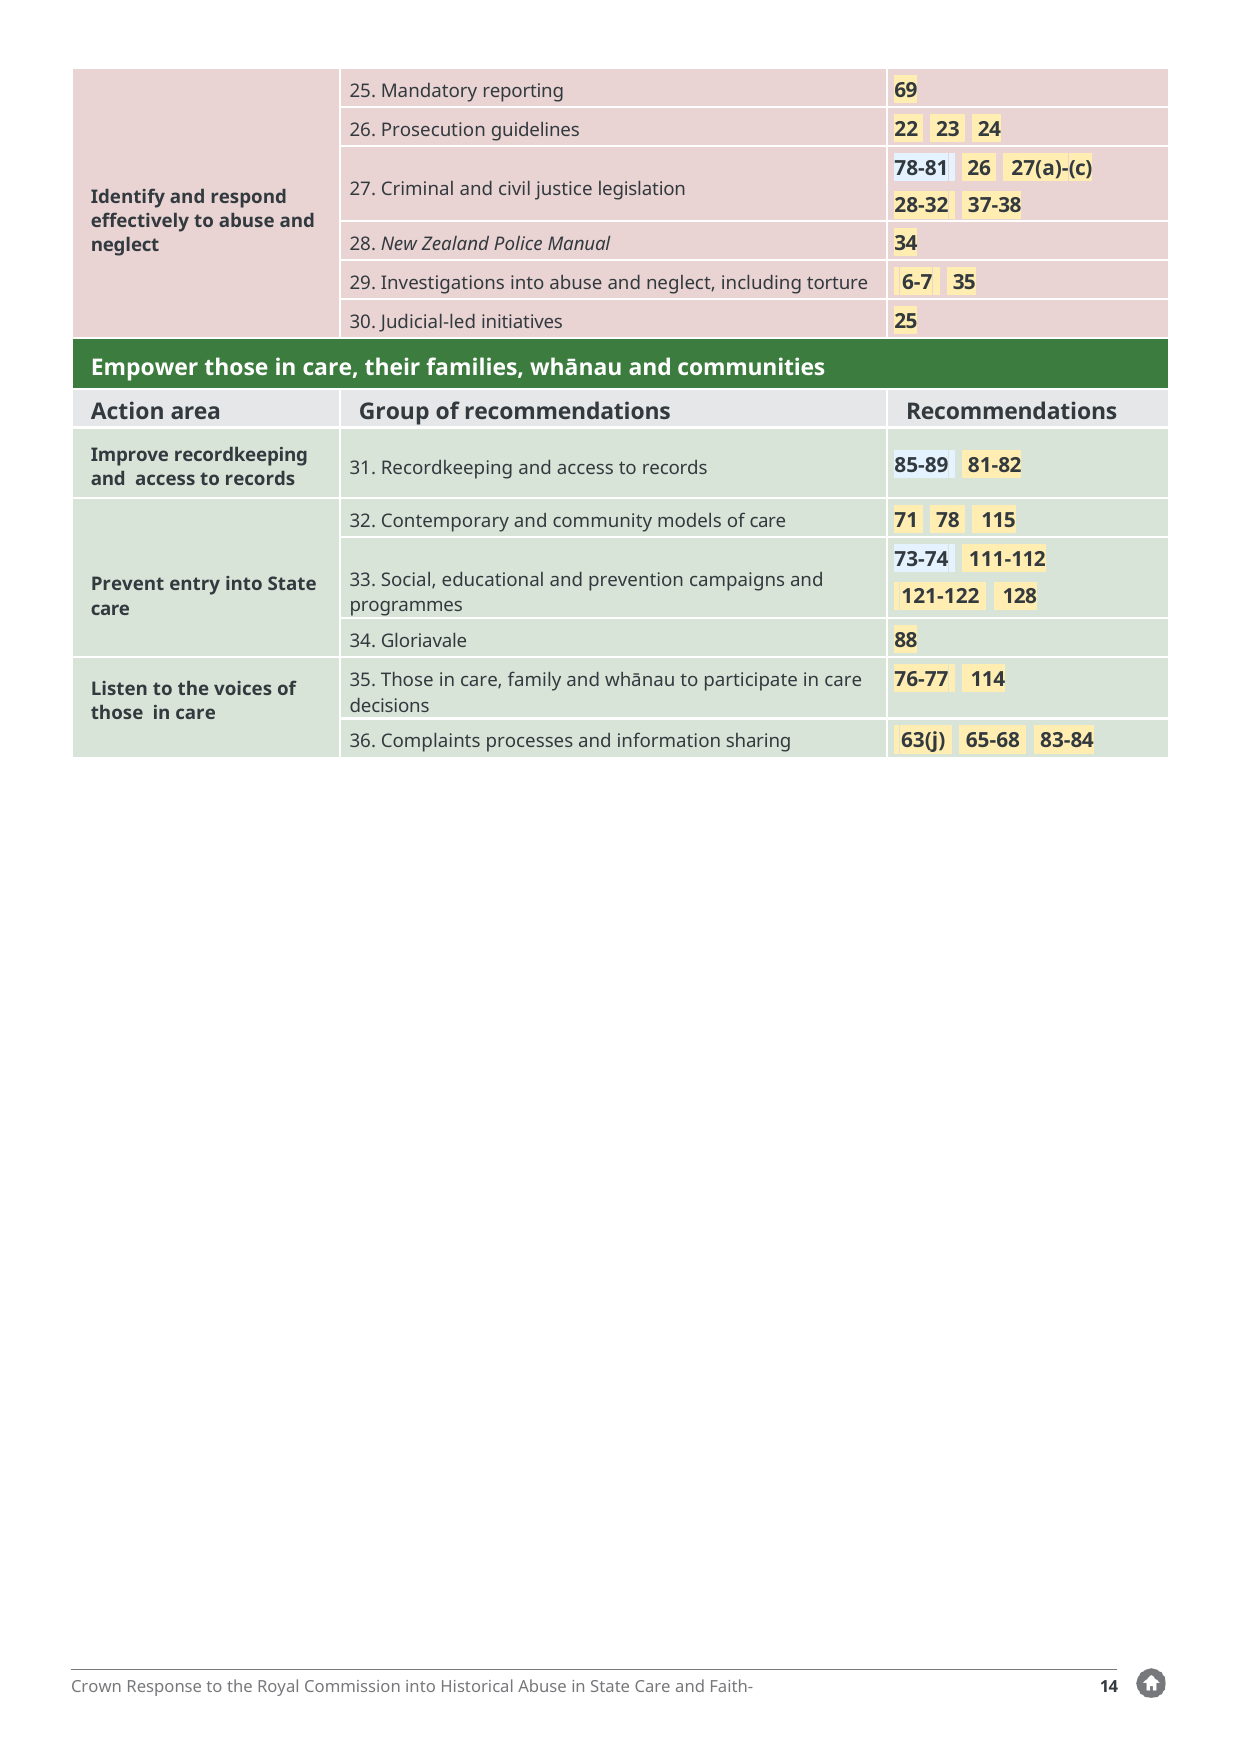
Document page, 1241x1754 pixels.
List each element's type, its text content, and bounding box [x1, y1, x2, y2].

table_cell Action area [73, 390, 339, 426]
picture [1136, 1668, 1166, 1698]
table_cell 73-74 111-112 121-122 128 [888, 538, 1168, 617]
table_header 25. Mandatory reporting [341, 69, 886, 106]
table_header 69 [888, 69, 1168, 106]
table_cell 78-81 26 27(a)-(c) 28-32 37-38 [888, 147, 1168, 220]
table_cell Improve recordkeeping and access to records [73, 429, 339, 497]
table_cell 6-7 35 [888, 261, 1168, 298]
table_cell 34 [888, 222, 1168, 259]
table_cell Listen to the voices of those in care [73, 658, 339, 757]
table_cell 76-77 114 [888, 658, 1168, 717]
table_cell 36. Complaints processes and information sharing [341, 720, 886, 757]
table_header Identify and respond effectively to abuse and neglect [73, 69, 339, 337]
table_cell Prevent entry into State care [73, 499, 339, 656]
table_cell 85-89 81-82 [888, 429, 1168, 497]
table_cell 33. Social, educational and prevention campaigns and programmes [341, 538, 886, 617]
table_cell 34. Gloriavale [341, 619, 886, 656]
table_cell 71 78 115 [888, 499, 1168, 536]
table_cell 25 [888, 300, 1168, 337]
table_cell 63(j) 65-68 83-84 [888, 720, 1168, 757]
table_cell 88 [888, 619, 1168, 656]
table_cell 26. Prosecution guidelines [341, 108, 886, 145]
table_cell Recommendations [888, 390, 1168, 426]
table_cell 30. Judicial-led initiatives [341, 300, 886, 337]
table_cell 31. Recordkeeping and access to records [341, 429, 886, 497]
table_cell 29. Investigations into abuse and neglect, including torture [341, 261, 886, 298]
table_cell Empower those in care, their families, whānau and communities [73, 339, 1168, 388]
table_cell 27. Criminal and civil justice legislation [341, 147, 886, 220]
table_cell 35. Those in care, family and whānau to participate in care decisions [341, 658, 886, 717]
table_cell Group of recommendations [341, 390, 886, 426]
table_cell 28. New Zealand Police Manual [341, 222, 886, 259]
table_cell 32. Contemporary and community models of care [341, 499, 886, 536]
table_cell 22 23 24 [888, 108, 1168, 145]
